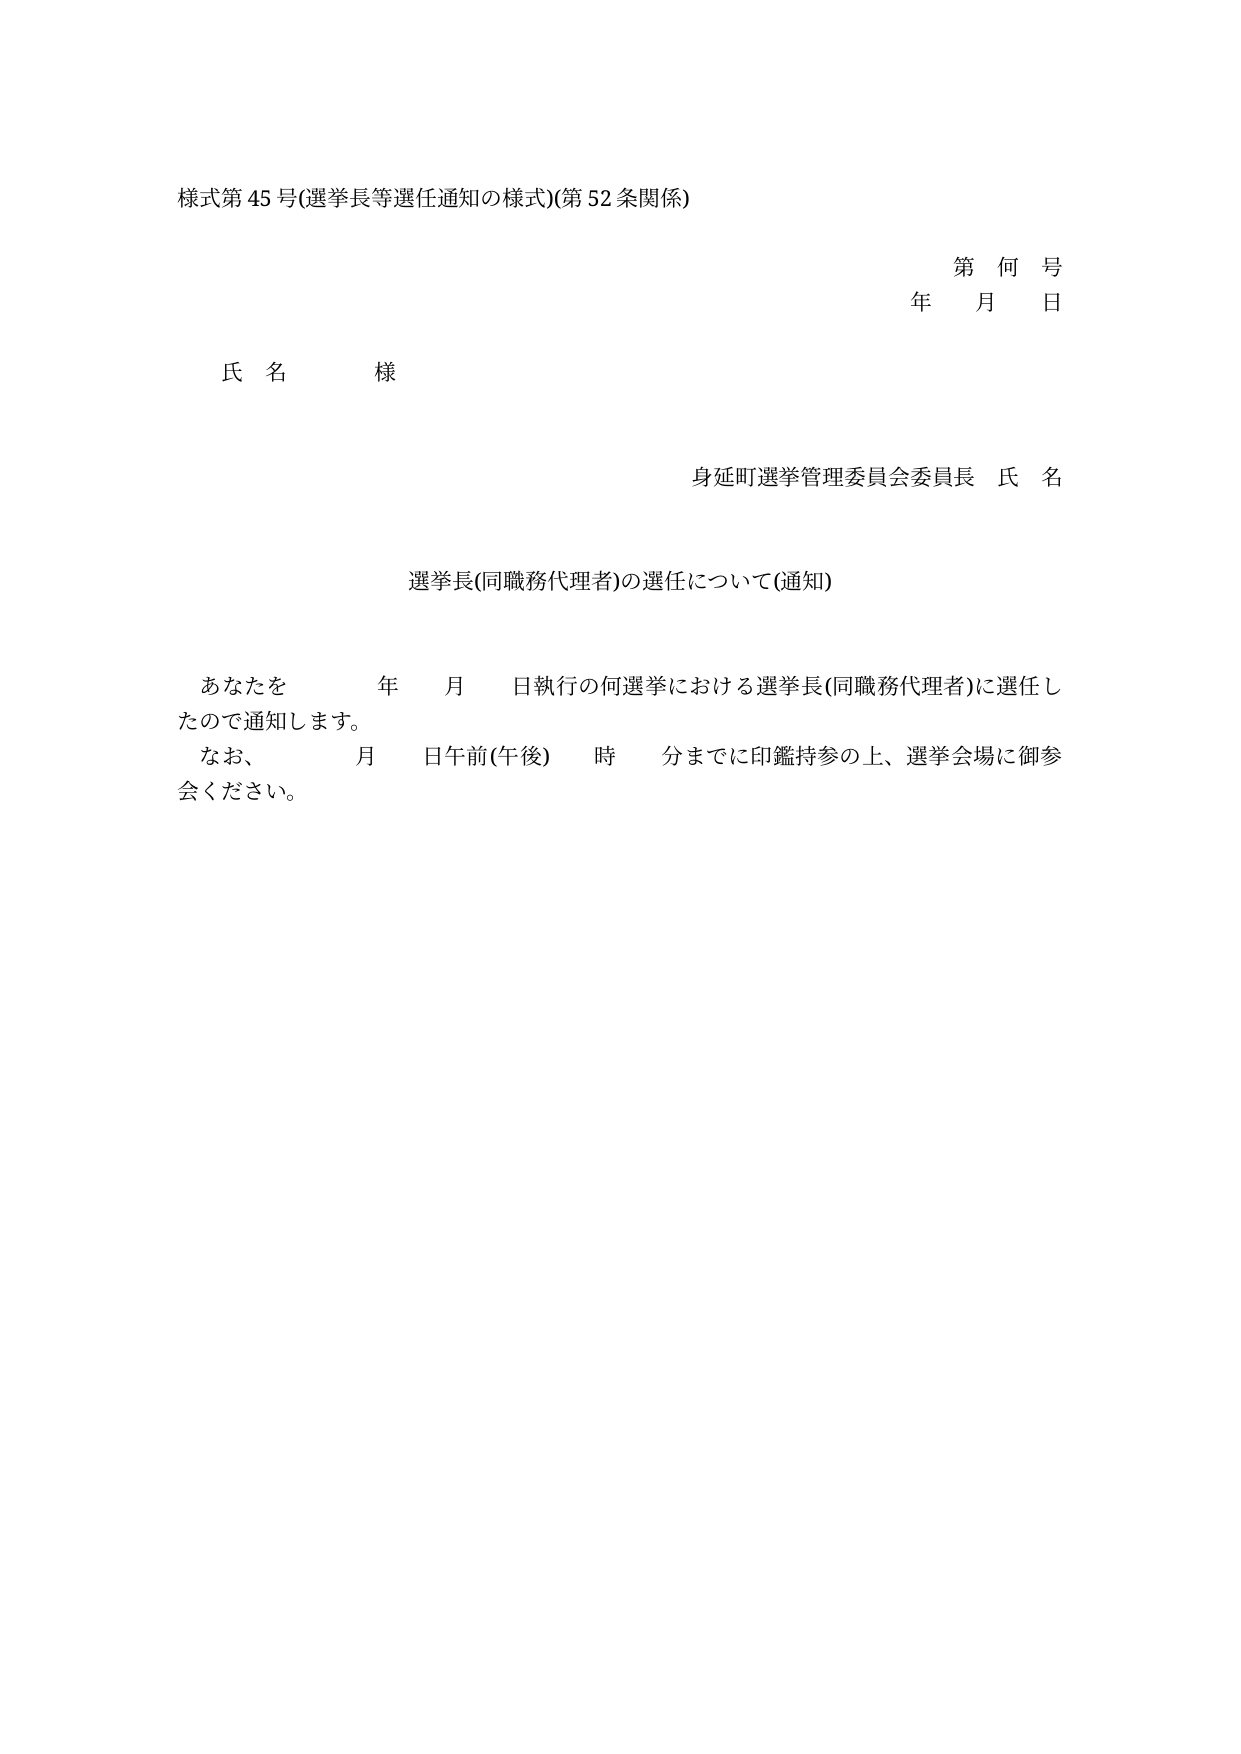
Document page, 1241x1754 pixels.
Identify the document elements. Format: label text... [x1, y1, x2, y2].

text なお、 月 日午前(午後) 時 分までに印鑑持参の上、選挙会場に御参会ください。 [177, 737, 1063, 807]
text 様式第45号(選挙長等選任通知の様式)(第52条関係) [177, 179, 1063, 214]
text 第何号 [177, 249, 1063, 284]
text あなたを 年 月 日執行の何選挙における選挙長(同職務代理者)に選任したので通知します。 [177, 668, 1063, 737]
text 選挙長(同職務代理者)の選任について(通知) [177, 563, 1063, 598]
text 氏名 様 [177, 353, 1063, 388]
text 身延町選挙管理委員会委員長 氏名 [177, 458, 1063, 493]
text 年 月 日 [177, 284, 1063, 319]
